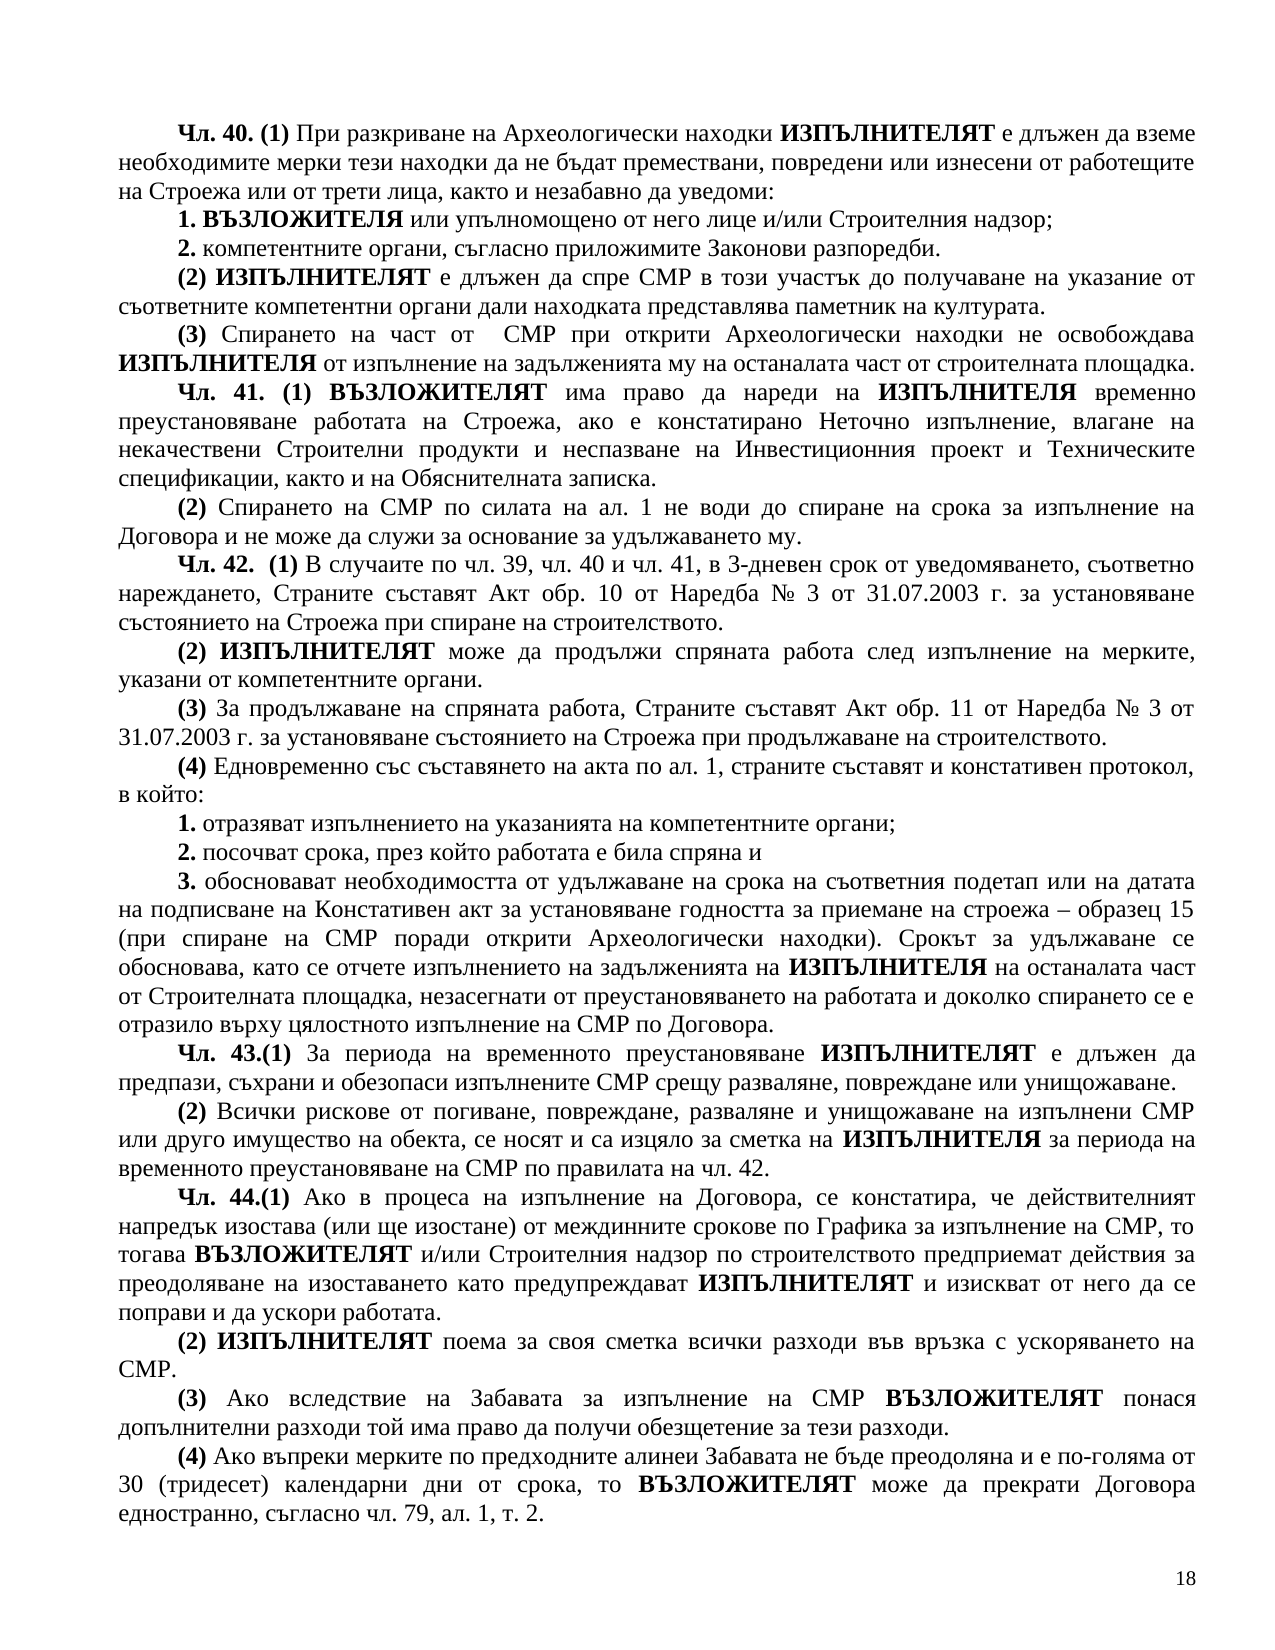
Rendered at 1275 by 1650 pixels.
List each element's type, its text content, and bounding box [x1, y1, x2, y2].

text 2. компетентните органи, съгласно приложимите Законови разпоредби. [118, 233, 1196, 262]
text Чл. 42. (1) В случаите по чл. 39, чл. 40 и чл. 41, в 3-дневен срок от уведомяването, съответно нареждането, Страните съставят Акт обр. 10 от Наредба № 3 от 31.07.2003 г. за установяване състоянието на Строежа при спиране на строителството. [118, 549, 1196, 636]
text (2) Всички рискове от погиване, повреждане, разваляне и унищожаване на изпълнени СМР или друго имущество на обекта, се носят и са изцяло за сметка на ИЗПЪЛНИТЕЛЯ за периода на временното преустановяване на СМР по правилата на чл. 42. [118, 1096, 1196, 1182]
text Чл. 43.(1) За периода на временното преустановяване ИЗПЪЛНИТЕЛЯТ е длъжен да предпази, съхрани и обезопаси изпълнените СМР срещу разваляне, повреждане или унищожаване. [118, 1038, 1196, 1096]
text Чл. 40. (1) При разкриване на Археологически находки ИЗПЪЛНИТЕЛЯТ е длъжен да вземе необходимите мерки тези находки да не бъдат премествани, повредени или изнесени от работещите на Строежа или от трети лица, както и незабавно да уведоми: [118, 118, 1196, 204]
text 2. посочват срока, през който работата е била спряна и [118, 837, 1196, 866]
text (3) За продължаване на спряната работа, Страните съставят Акт обр. 11 от Наредба № 3 от 31.07.2003 г. за установяване състоянието на Строежа при продължаване на строителството. [118, 693, 1196, 751]
text (3) Ако вследствие на Забавата за изпълнение на СМР ВЪЗЛОЖИТЕЛЯТ понася допълнителни разходи той има право да получи обезщетение за тези разходи. [118, 1383, 1196, 1441]
text 3. обосновават необходимостта от удължаване на срока на съответния подетап или на датата на подписване на Констативен акт за установяване годността за приемане на строежа – образец 15 (при спиране на СМР поради открити Археологически находки). Срокът за удължаване се обосновава, като се отчете изпълнението на задълженията на ИЗПЪЛНИТЕЛЯ на останалата част от Строителната площадка, незасегнати от преустановяването на работата и доколко спирането се е отразило върху цялостното изпълнение на СМР по Договора. [118, 866, 1196, 1038]
text (2) ИЗПЪЛНИТЕЛЯТ е длъжен да спре СМР в този участък до получаване на указание от съответните компетентни органи дали находката представлява паметник на културата. [118, 262, 1196, 319]
text (2) Спирането на СМР по силата на ал. 1 не води до спиране на срока за изпълнение на Договора и не може да служи за основание за удължаването му. [118, 492, 1196, 549]
text 1. отразяват изпълнението на указанията на компетентните органи; [118, 808, 1196, 837]
text Чл. 44.(1) Ако в процеса на изпълнение на Договора, се констатира, че действителният напредък изостава (или ще изостане) от междинните срокове по Графика за изпълнение на СМР, то тогава ВЪЗЛОЖИТЕЛЯТ и/или Строителния надзор по строителството предприемат действия за преодоляване на изоставането като предупреждават ИЗПЪЛНИТЕЛЯТ и изискват от него да се поправи и да ускори работата. [118, 1182, 1196, 1326]
text (4) Едновременно със съставянето на акта по ал. 1, страните съставят и констативен протокол, в който: [118, 751, 1196, 808]
text (2) ИЗПЪЛНИТЕЛЯТ поема за своя сметка всички разходи във връзка с ускоряването на СМР. [118, 1326, 1196, 1383]
text (2) ИЗПЪЛНИТЕЛЯТ може да продължи спряната работа след изпълнение на мерките, указани от компетентните органи. [118, 636, 1196, 693]
text 1. ВЪЗЛОЖИТЕЛЯ или упълномощено от него лице и/или Строителния надзор; [118, 204, 1196, 233]
text (4) Ако въпреки мерките по предходните алинеи Забавата не бъде преодоляна и е по-голяма от 30 (тридесет) календарни дни от срока, то ВЪЗЛОЖИТЕЛЯТ може да прекрати Договора едностранно, съгласно чл. 79, ал. 1, т. 2. [118, 1441, 1196, 1527]
text (3) Спирането на част от СМР при открити Археологически находки не освобождава ИЗПЪЛНИТЕЛЯ от изпълнение на задълженията му на останалата част от строителната площадка. [118, 319, 1196, 377]
text Чл. 41. (1) ВЪЗЛОЖИТЕЛЯТ има право да нареди на ИЗПЪЛНИТЕЛЯ временно преустановяване работата на Строежа, ако е констатирано Неточно изпълнение, влагане на некачествени Строителни продукти и неспазване на Инвестиционния проект и Техническите спецификации, както и на Обяснителната записка. [118, 377, 1196, 492]
